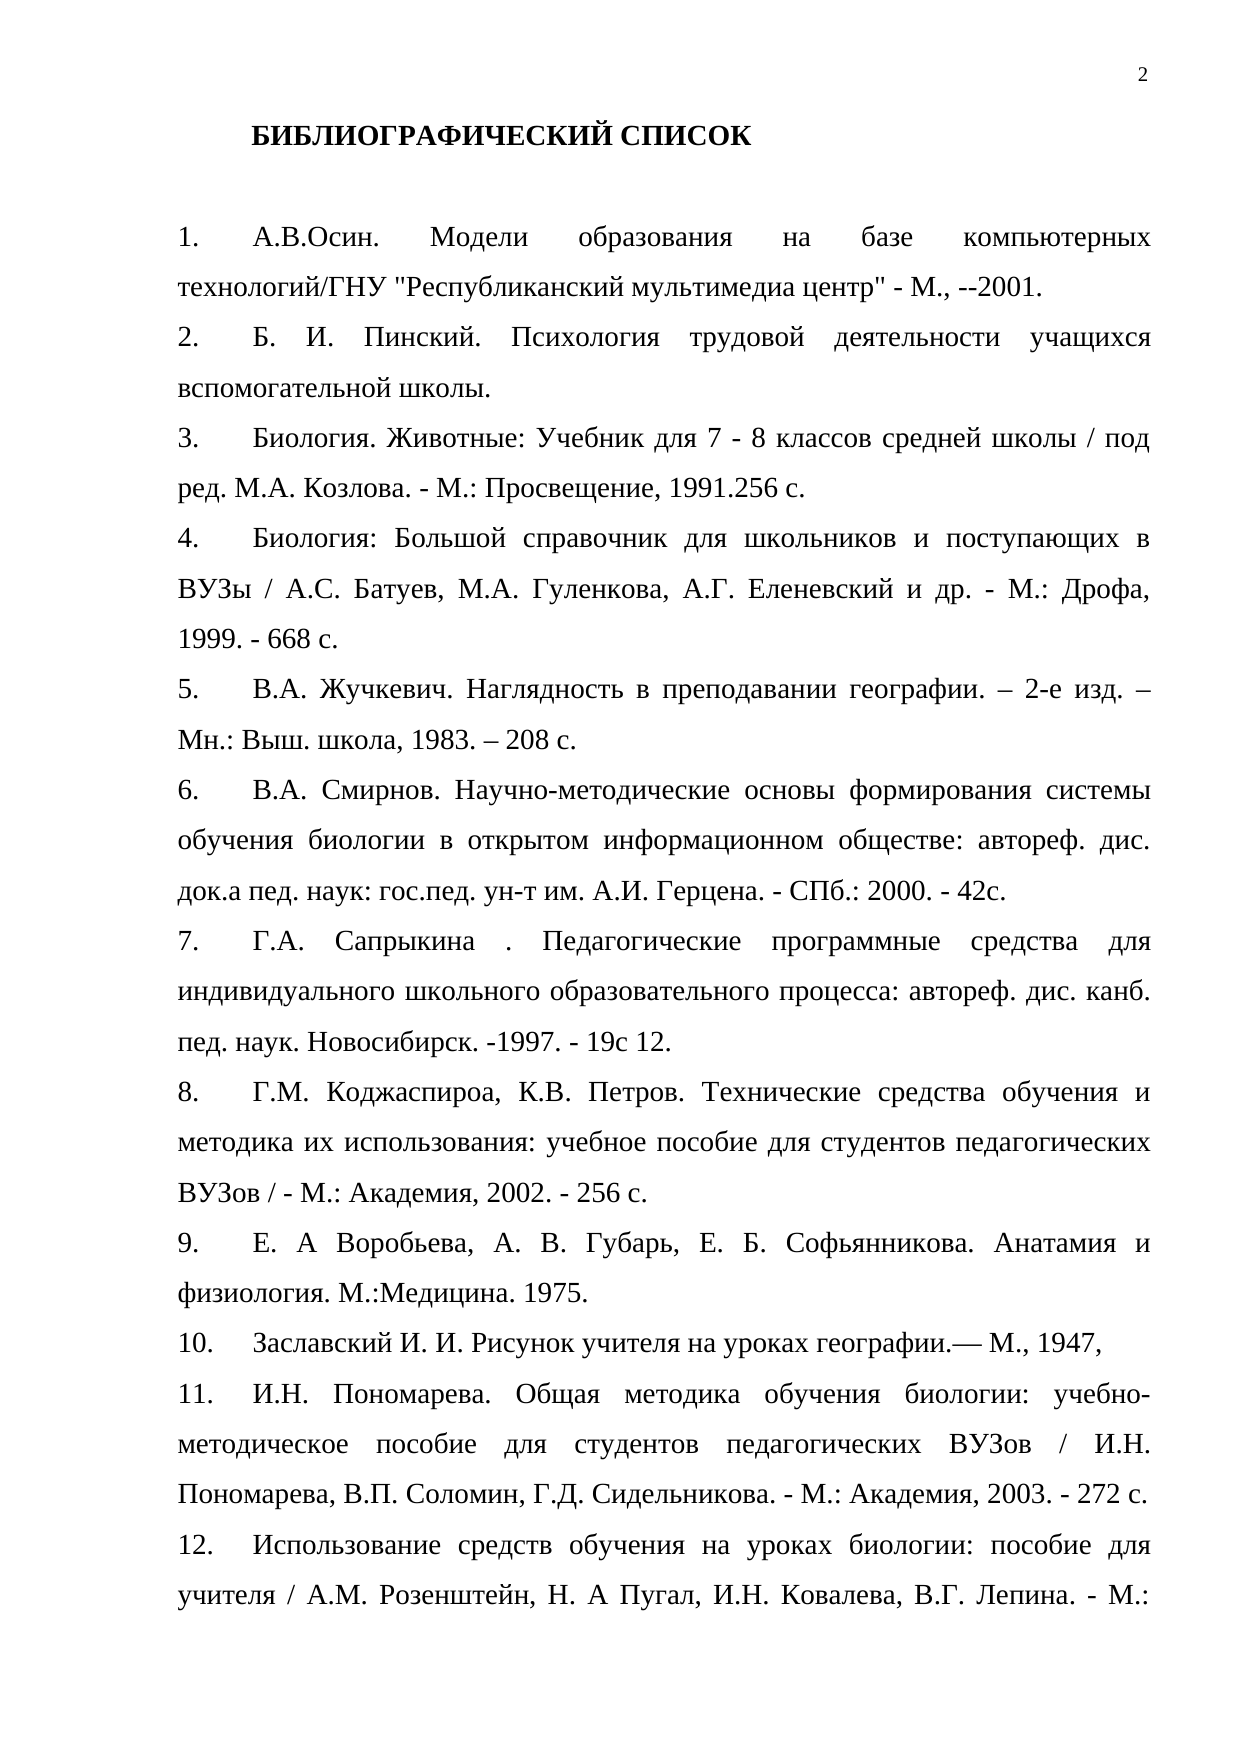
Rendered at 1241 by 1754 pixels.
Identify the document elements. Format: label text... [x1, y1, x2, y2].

subtitle БИБЛИОГРАФИЧЕСКИЙ СПИСОК [177, 118, 1152, 152]
list Биология: Большой справочник для школьников и поступающих в ВУЗы / А.С. Батуев, М.А. Гуленкова, А.Г. Еленевский и др. - М.: Дрофа, 1999. - 668 с. [177, 521, 1152, 655]
list Б. И. Пинский. Психология трудовой деятельности учащихся вспомогательной школы. [177, 319, 1152, 403]
list Г.А. Сапрыкина . Педагогические программные средства для индивидуального школьного образовательного процесса: автореф. дис. канб. пед. наук. Новосибирск. -1997. - 19с 12. [177, 923, 1152, 1057]
list В.А. Жучкевич. Наглядность в преподавании географии. – 2-е изд. – Мн.: Выш. школа, 1983. – 208 с. [177, 672, 1152, 755]
list А.В.Осин. Модели образования на базе компьютерных технологий/ГНУ "Республиканский мультимедиа центр" - М., --2001. [177, 219, 1152, 303]
list Г.М. Коджаспироа, К.В. Петров. Технические средства обучения и методика их использования: учебное пособие для студентов педагогических ВУЗов / - М.: Академия, 2002. - 256 с. [177, 1074, 1152, 1208]
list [177, 1527, 1152, 1611]
list В.А. Смирнов. Научно-методические основы формирования системы обучения биологии в открытом информационном обществе: автореф. дис. док.а пед. наук: гос.пед. ун-т им. А.И. Герцена. - СПб.: 2000. - 42с. [177, 772, 1152, 906]
list И.Н. Пономарева. Общая методика обучения биологии: учебно-методическое пособие для студентов педагогических ВУЗов / И.Н. Пономарева, В.П. Соломин, Г.Д. Сидельникова. - М.: Академия, 2003. - 272 с. [177, 1376, 1152, 1510]
list Е. А Воробьева, А. В. Губарь, Е. Б. Софьянникова. Анатамия и физиология. М.:Медицина. 1975. [177, 1225, 1152, 1309]
list Биология. Животные: Учебник для 7 - 8 классов средней школы / под ред. М.А. Козлова. - М.: Просвещение, 1991.256 с. [177, 420, 1152, 504]
list Заславский И. И. Рисунок учителя на уроках географии.— М., 1947, [177, 1326, 1152, 1359]
